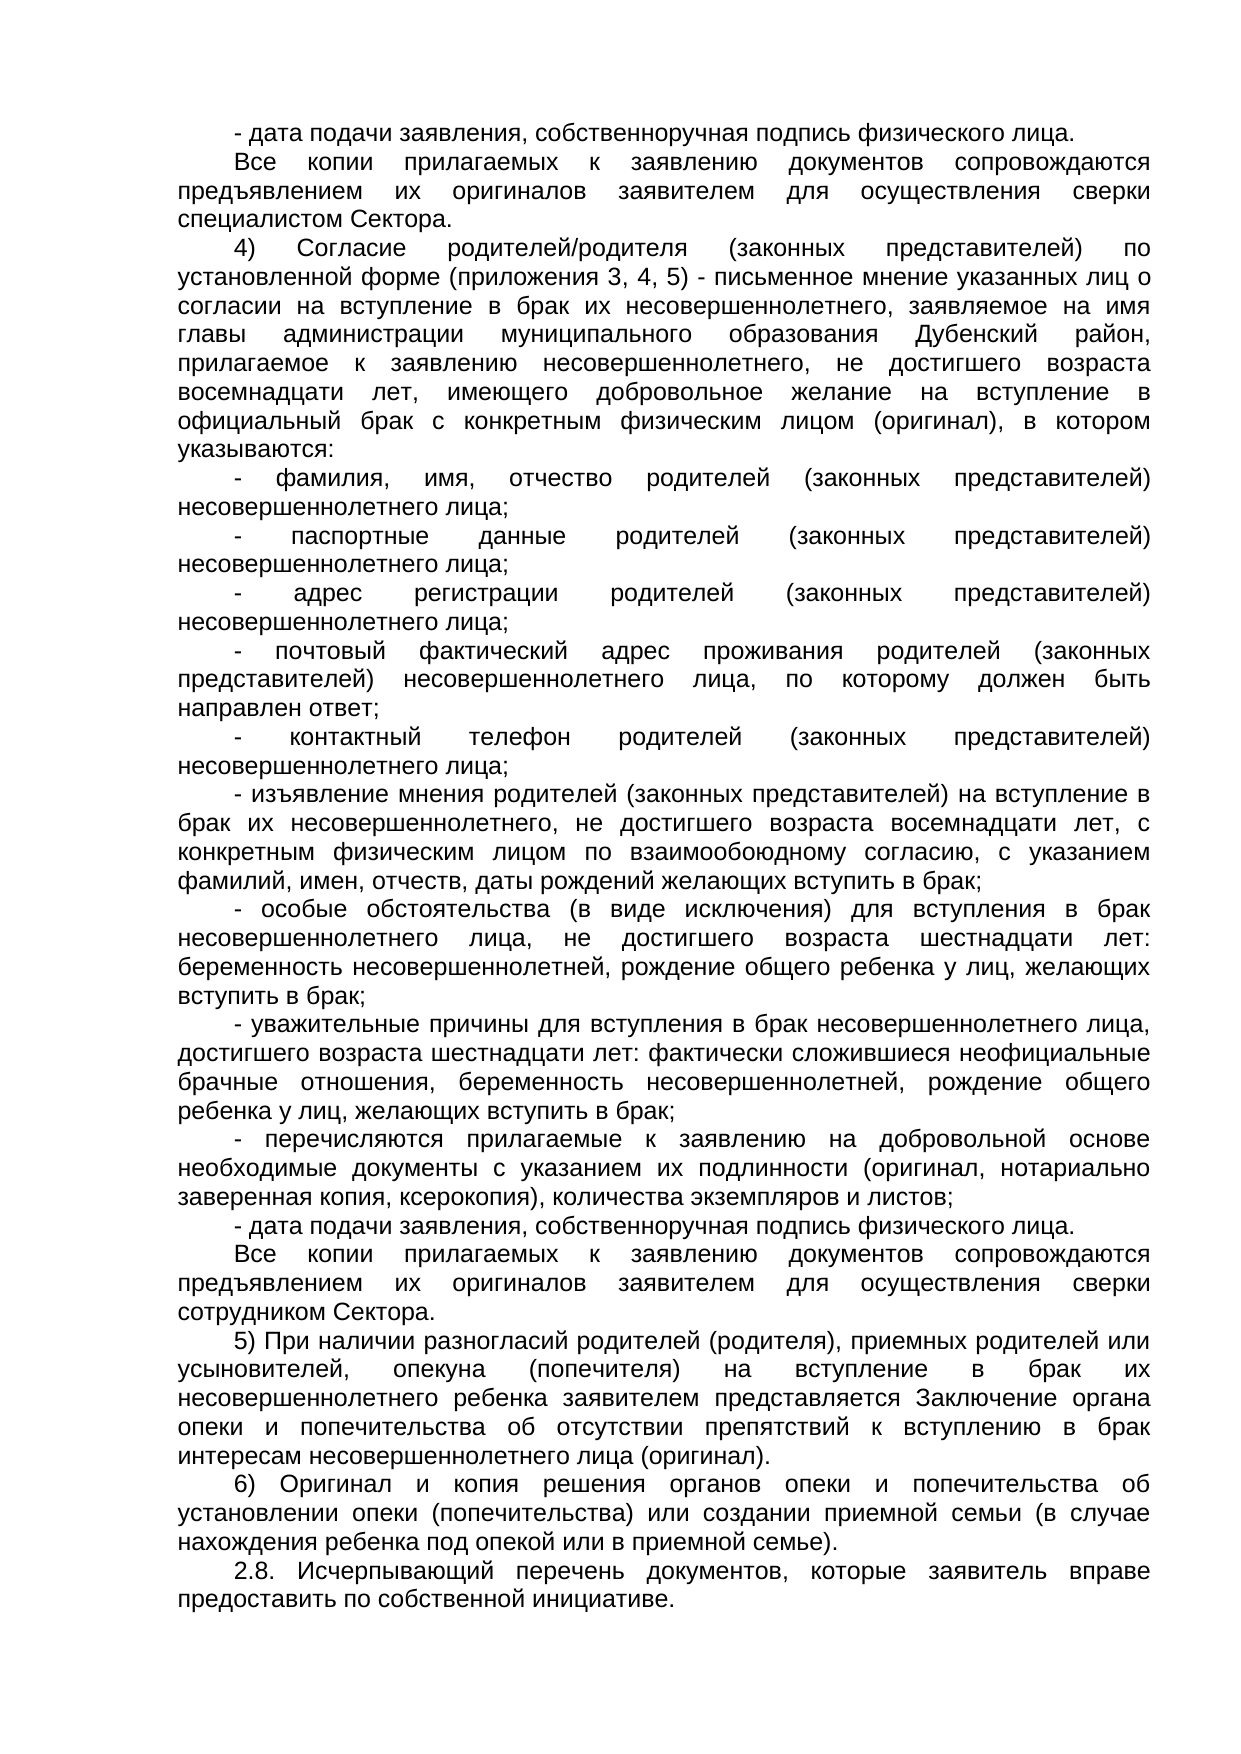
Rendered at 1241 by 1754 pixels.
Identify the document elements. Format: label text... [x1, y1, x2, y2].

text - изъявление мнения родителей (законных представителей) на вступление в брак их несовершеннолетнего, не достигшего возраста восемнадцати лет, с конкретным физическим лицом по взаимообоюдному согласию, с указанием фамилий, имен, отчеств, даты рождений желающих вступить в брак; [177, 779, 1152, 894]
text 5) При наличии разногласий родителей (родителя), приемных родителей или усыновителей, опекуна (попечителя) на вступление в брак их несовершеннолетнего ребенка заявителем представляется Заключение органа опеки и попечительства об отсутствии препятствий к вступлению в брак интересам несовершеннолетнего лица (оригинал). [177, 1326, 1152, 1469]
text Все копии прилагаемых к заявлению документов сопровождаются предъявлением их оригиналов заявителем для осуществления сверки специалистом Сектора. [177, 147, 1152, 233]
text - перечисляются прилагаемые к заявлению на добровольной основе необходимые документы с указанием их подлинности (оригинал, нотариально заверенная копия, ксерокопия), количества экземпляров и листов; [177, 1124, 1152, 1211]
text - особые обстоятельства (в виде исключения) для вступления в брак несовершеннолетнего лица, не достигшего возраста шестнадцати лет: беременность несовершеннолетней, рождение общего ребенка у лиц, желающих вступить в брак; [177, 894, 1152, 1009]
text - дата подачи заявления, собственноручная подпись физического лица. [177, 1211, 1152, 1239]
text - уважительные причины для вступления в брак несовершеннолетнего лица, достигшего возраста шестнадцати лет: фактически сложившиеся неофициальные брачные отношения, беременность несовершеннолетней, рождение общего ребенка у лиц, желающих вступить в брак; [177, 1009, 1152, 1124]
text - почтовый фактический адрес проживания родителей (законных представителей) несовершеннолетнего лица, по которому должен быть направлен ответ; [177, 636, 1152, 722]
text - дата подачи заявления, собственноручная подпись физического лица. [177, 118, 1152, 147]
text 4) Согласие родителей/родителя (законных представителей) по установленной форме (приложения 3, 4, 5) - письменное мнение указанных лиц о согласии на вступление в брак их несовершеннолетнего, заявляемое на имя главы администрации муниципального образования Дубенский район, прилагаемое к заявлению несовершеннолетнего, не достигшего возраста восемнадцати лет, имеющего добровольное желание на вступление в официальный брак с конкретным физическим лицом (оригинал), в котором указываются: [177, 233, 1152, 463]
text - адрес регистрации родителей (законных представителей) несовершеннолетнего лица; [177, 578, 1152, 636]
text 6) Оригинал и копия решения органов опеки и попечительства об установлении опеки (попечительства) или создании приемной семьи (в случае нахождения ребенка под опекой или в приемной семье). [177, 1469, 1152, 1556]
text - контактный телефон родителей (законных представителей) несовершеннолетнего лица; [177, 722, 1152, 779]
text Все копии прилагаемых к заявлению документов сопровождаются предъявлением их оригиналов заявителем для осуществления сверки сотрудником Сектора. [177, 1239, 1152, 1326]
text 2.8. Исчерпывающий перечень документов, которые заявитель вправе предоставить по собственной инициативе. [177, 1556, 1152, 1613]
text - фамилия, имя, отчество родителей (законных представителей) несовершеннолетнего лица; [177, 463, 1152, 521]
text - паспортные данные родителей (законных представителей) несовершеннолетнего лица; [177, 521, 1152, 578]
